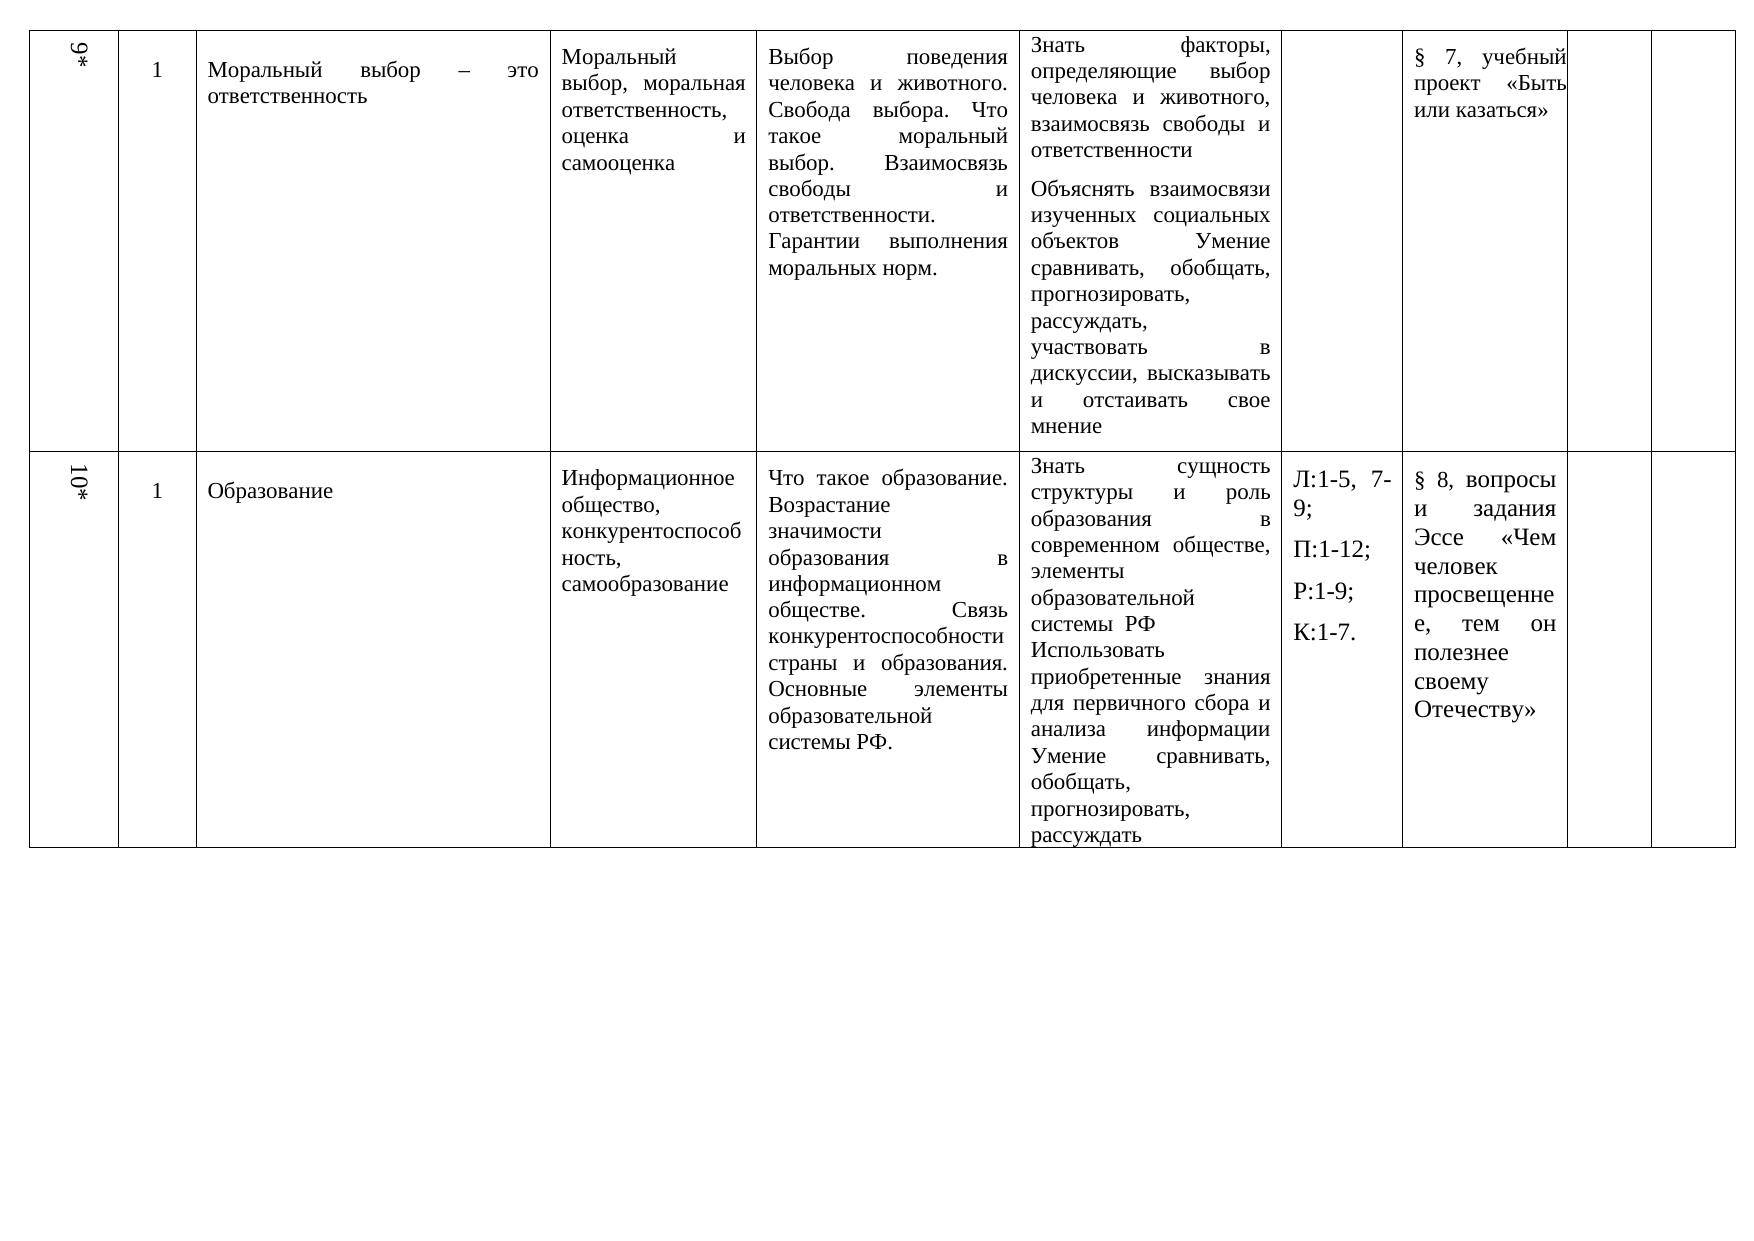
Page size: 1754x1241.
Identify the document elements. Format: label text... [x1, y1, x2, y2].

table_cell 1 [119, 452, 196, 847]
table_cell Что такое образование. Возрастание значимости образования в информационном обществе. Связь конкурентоспособности страны и образования. Основные элементы образовательной системы РФ. [757, 452, 1019, 847]
table_cell 9* [30, 31, 118, 451]
table_cell [1652, 452, 1735, 847]
table_cell Знать сущность структуры и роль образования в современном обществе, элементы образовательной системы РФ Использовать приобретенные знания для первичного сбора и анализа информации Умение сравнивать, обобщать, прогнозировать, рассуждать [1020, 452, 1281, 847]
table_cell [1652, 31, 1735, 451]
table_cell Образование [197, 452, 550, 847]
table_cell Выбор поведения человека и животного. Свобода выбора. Что такое моральный выбор. Взаимосвязь свободы и ответственности. Гарантии выполнения моральных норм. [757, 31, 1019, 451]
table_cell § 8, вопросы и задания Эссе «Чем человек просвещеннее, тем он полезнее своему Отечеству» [1403, 452, 1567, 847]
table_cell Моральный выбор, моральная ответственность, оценка и самооценка [551, 31, 756, 451]
table_cell [1282, 31, 1402, 451]
table_cell 1 [119, 31, 196, 451]
table_cell 10* [30, 452, 118, 847]
table_cell [1568, 31, 1651, 451]
table_cell Моральный выбор – это ответственность [197, 31, 550, 451]
table_cell Знать факторы, определяющие выбор человека и животного, взаимосвязь свободы и ответственности Объяснять взаимосвязи изученных социальных объектов Умение сравнивать, обобщать, прогнозировать, рассуждать, участвовать в дискуссии, высказывать и отстаивать свое мнение [1020, 31, 1281, 451]
table_cell § 7, учебный проект «Быть или казаться» [1403, 31, 1567, 451]
table_cell Л:1-5, 7-9; П:1-12; Р:1-9; К:1-7. [1282, 452, 1402, 847]
table_cell Информационное общество, конкурентоспособность, самообразование [551, 452, 756, 847]
table_cell [1568, 452, 1651, 847]
